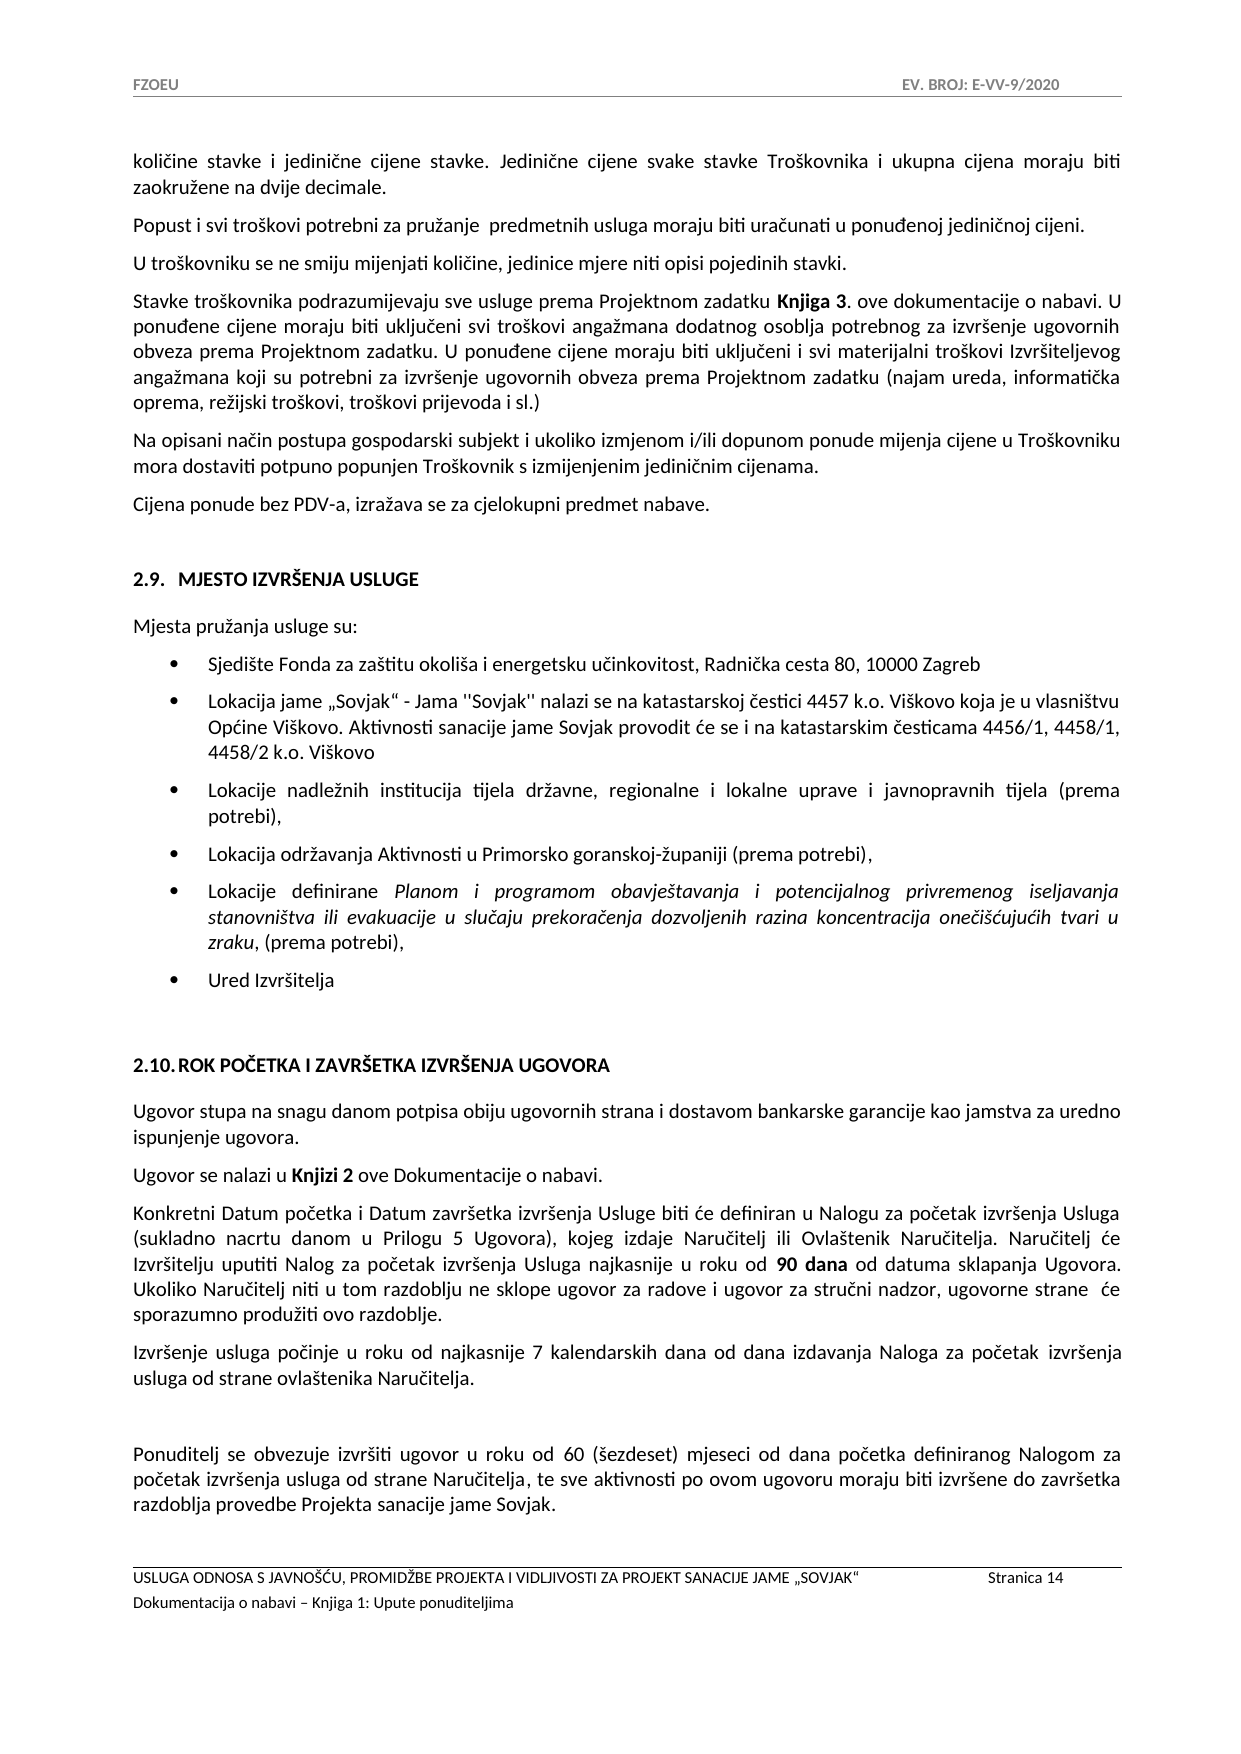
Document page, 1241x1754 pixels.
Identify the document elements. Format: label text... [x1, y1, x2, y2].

text Sjedište Fonda za zaštitu okoliša i energetsku učinkovitost, Radnička cesta 80, 10000 Zagreb [170, 651, 1122, 676]
text Na opisani način postupa gospodarski subjekt i ukoliko izmjenom i/ili dopunom ponude mijenja cijene u Troškovniku mora dostaviti potpuno popunjen Troškovnik s izmijenjenim jediničnim cijenama. [133, 427, 1122, 478]
text Ponuditelj se obvezuje izvršiti ugovor u roku od 60 (šezdeset) mjeseci od dana početka definiranog Nalogom za početak izvršenja usluga od strane Naručitelja, te sve aktivnosti po ovom ugovoru moraju biti izvršene do završetka razdoblja provedbe Projekta sanacije jame Sovjak. [133, 1441, 1122, 1517]
text Lokacija jame „Sovjak“ - Jama ''Sovjak'' nalazi se na katastarskoj čestici 4457 k.o. Viškovo koja je u vlasništvu Općine Viškovo. Aktivnosti sanacije jame Sovjak provodit će se i na katastarskim česticama 4456/1, 4458/1, 4458/2 k.o. Viškovo [170, 689, 1122, 765]
text Mjesta pružanja usluge su: [133, 613, 1122, 638]
text Lokacija održavanja Aktivnosti u Primorsko goranskoj-županiji (prema potrebi), [170, 841, 1122, 866]
text Lokacije nadležnih institucija tijela državne, regionalne i lokalne uprave i javnopravnih tijela (prema potrebi), [170, 777, 1122, 828]
text Lokacije definirane Planom i programom obavještavanja i potencijalnog privremenog iseljavanja stanovništva ili evakuacije u slučaju prekoračenja dozvoljenih razina koncentracija onečišćujućih tvari u zraku, (prema potrebi), [170, 879, 1122, 955]
text Rok početka i završetka izvršenja ugovora [133, 1052, 1122, 1078]
text Ugovor stupa na snagu danom potpisa obiju ugovornih strana i dostavom bankarske garancije kao jamstva za uredno ispunjenje ugovora. [133, 1099, 1122, 1149]
text Izvršenje usluga počinje u roku od najkasnije 7 kalendarskih dana od dana izdavanja Naloga za početak izvršenja usluga od strane ovlaštenika Naručitelja. [133, 1339, 1122, 1390]
text Ured Izvršitelja [170, 967, 1094, 993]
text U troškovniku se ne smiju mijenjati količine, jedinice mjere niti opisi pojedinih stavki. [133, 250, 1122, 275]
text Ugovor se nalazi u Knjizi 2 ove Dokumentacije o nabavi. [133, 1162, 1122, 1187]
text Stavke troškovnika podrazumijevaju sve usluge prema Projektnom zadatku Knjiga 3. ove dokumentacije o nabavi. U ponuđene cijene moraju biti uključeni svi troškovi angažmana dodatnog osoblja potrebnog za izvršenje ugovornih obveza prema Projektnom zadatku. U ponuđene cijene moraju biti uključeni i svi materijalni troškovi Izvršiteljevog angažmana koji su potrebni za izvršenje ugovornih obveza prema Projektnom zadatku (najam ureda, informatička oprema, režijski troškovi, troškovi prijevoda i sl.) [133, 288, 1122, 415]
text Popust i svi troškovi potrebni za pružanje predmetnih usluga moraju biti uračunati u ponuđenoj jediničnoj cijeni. [133, 212, 1122, 237]
text Cijena ponude bez PDV-a, izražava se za cjelokupni predmet nabave. [133, 491, 1094, 516]
text Konkretni Datum početka i Datum završetka izvršenja Usluge biti će definiran u Nalogu za početak izvršenja Usluga (sukladno nacrtu danom u Prilogu 5 Ugovora), kojeg izdaje Naručitelj ili Ovlaštenik Naručitelja. Naručitelj će Izvršitelju uputiti Nalog za početak izvršenja Usluga najkasnije u roku od 90 dana od datuma sklapanja Ugovora. Ukoliko Naručitelj niti u tom razdoblju ne sklope ugovor za radove i ugovor za stručni nadzor, ugovorne strane će sporazumno produžiti ovo razdoblje. [133, 1200, 1122, 1327]
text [133, 149, 1122, 199]
text Mjesto izvršenja usluge [133, 567, 1122, 592]
